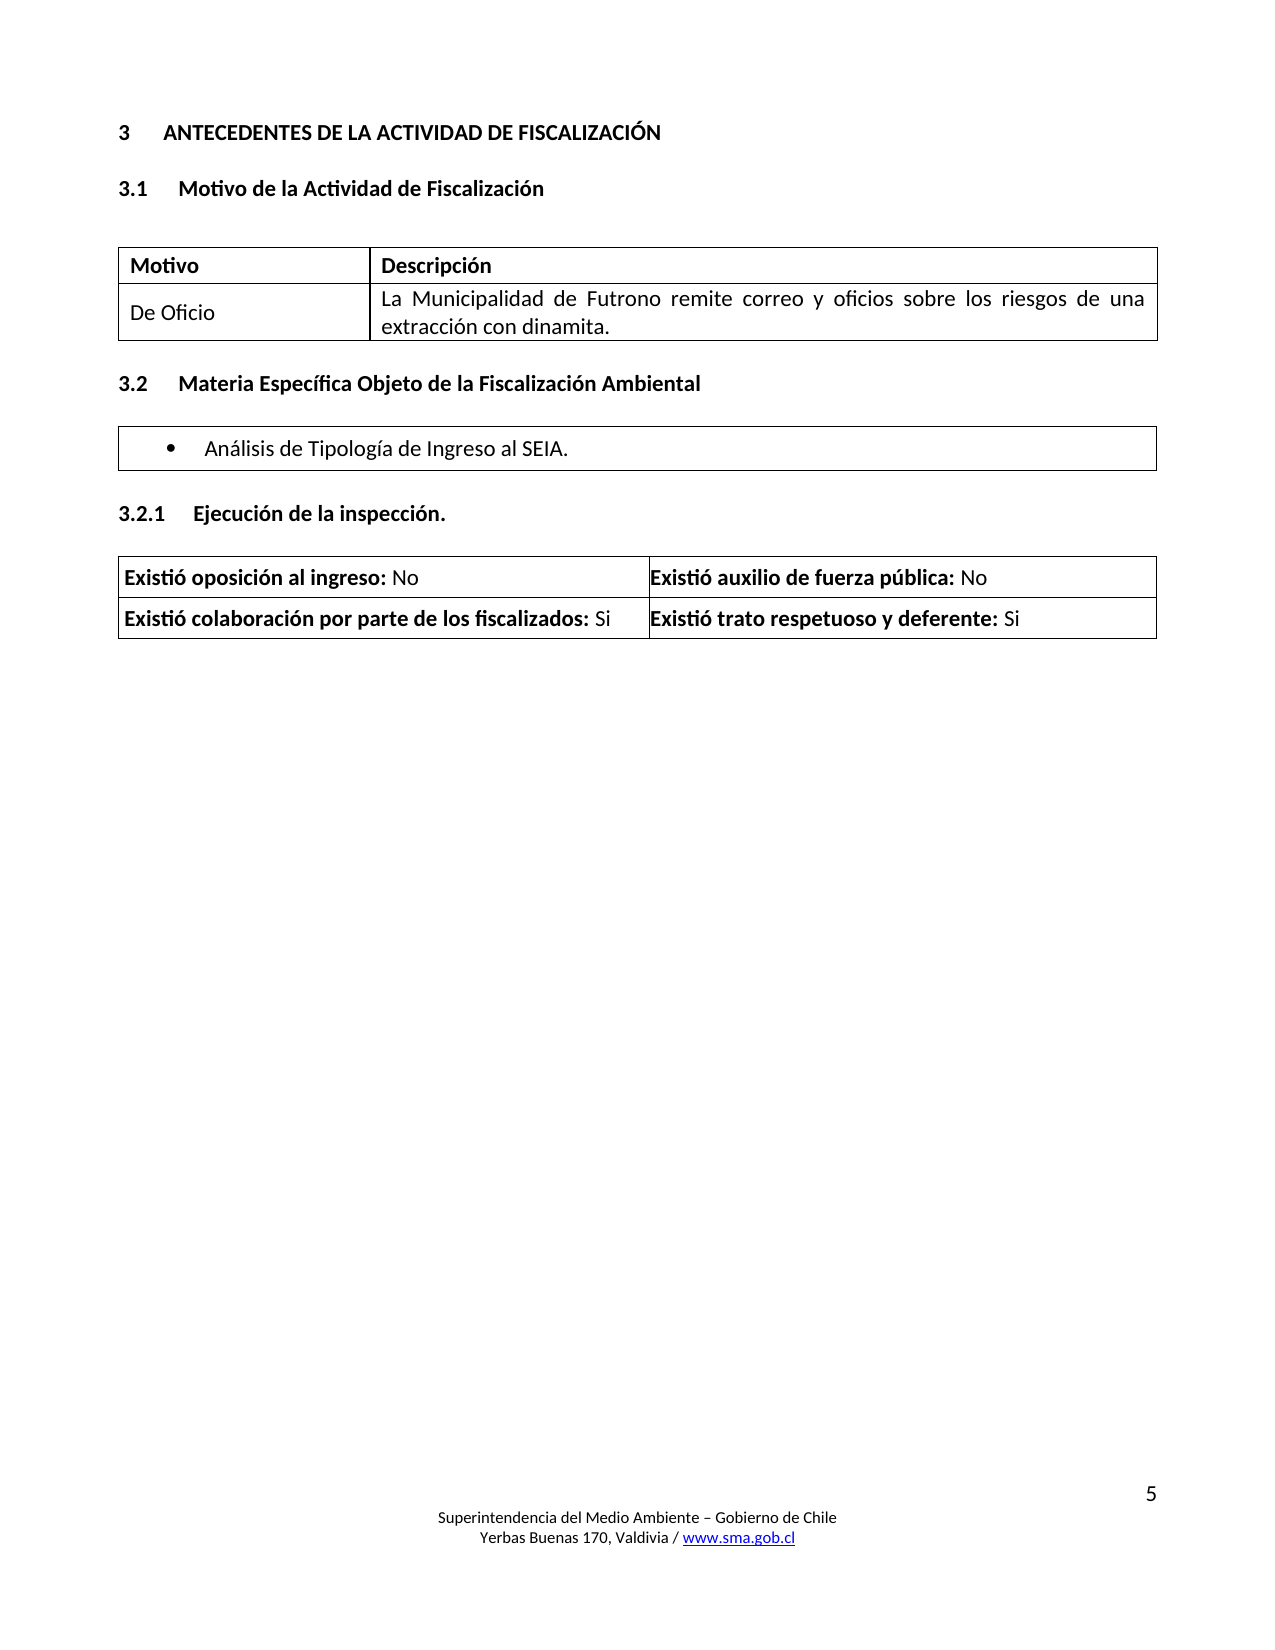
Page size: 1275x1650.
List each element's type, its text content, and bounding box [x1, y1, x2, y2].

table_cell Existió trato respetuoso y deferente: Si [650, 598, 1156, 638]
subtitle Motivo de la Actividad de Fiscalización [118, 174, 1157, 202]
table_header Descripción [371, 248, 1157, 283]
table_header Existió auxilio de fuerza pública: No [650, 557, 1156, 597]
list Ejecución de la inspección. [118, 499, 1157, 527]
text ANTECEDENTES DE LA ACTIVIDAD DE FISCALIZACIÓN [118, 118, 1157, 146]
table_header Motivo [119, 248, 369, 283]
table_header Análisis de Tipología de Ingreso al SEIA. [119, 427, 1156, 470]
table_cell La Municipalidad de Futrono remite correo y oficios sobre los riesgos de una extracción con dinamita. [371, 284, 1157, 340]
table_cell Existió colaboración por parte de los fiscalizados: Si [119, 598, 649, 638]
list Materia Específica Objeto de la Fiscalización Ambiental [118, 369, 1157, 397]
table_cell De Oficio [119, 284, 369, 340]
table_header Existió oposición al ingreso: No [119, 557, 649, 597]
